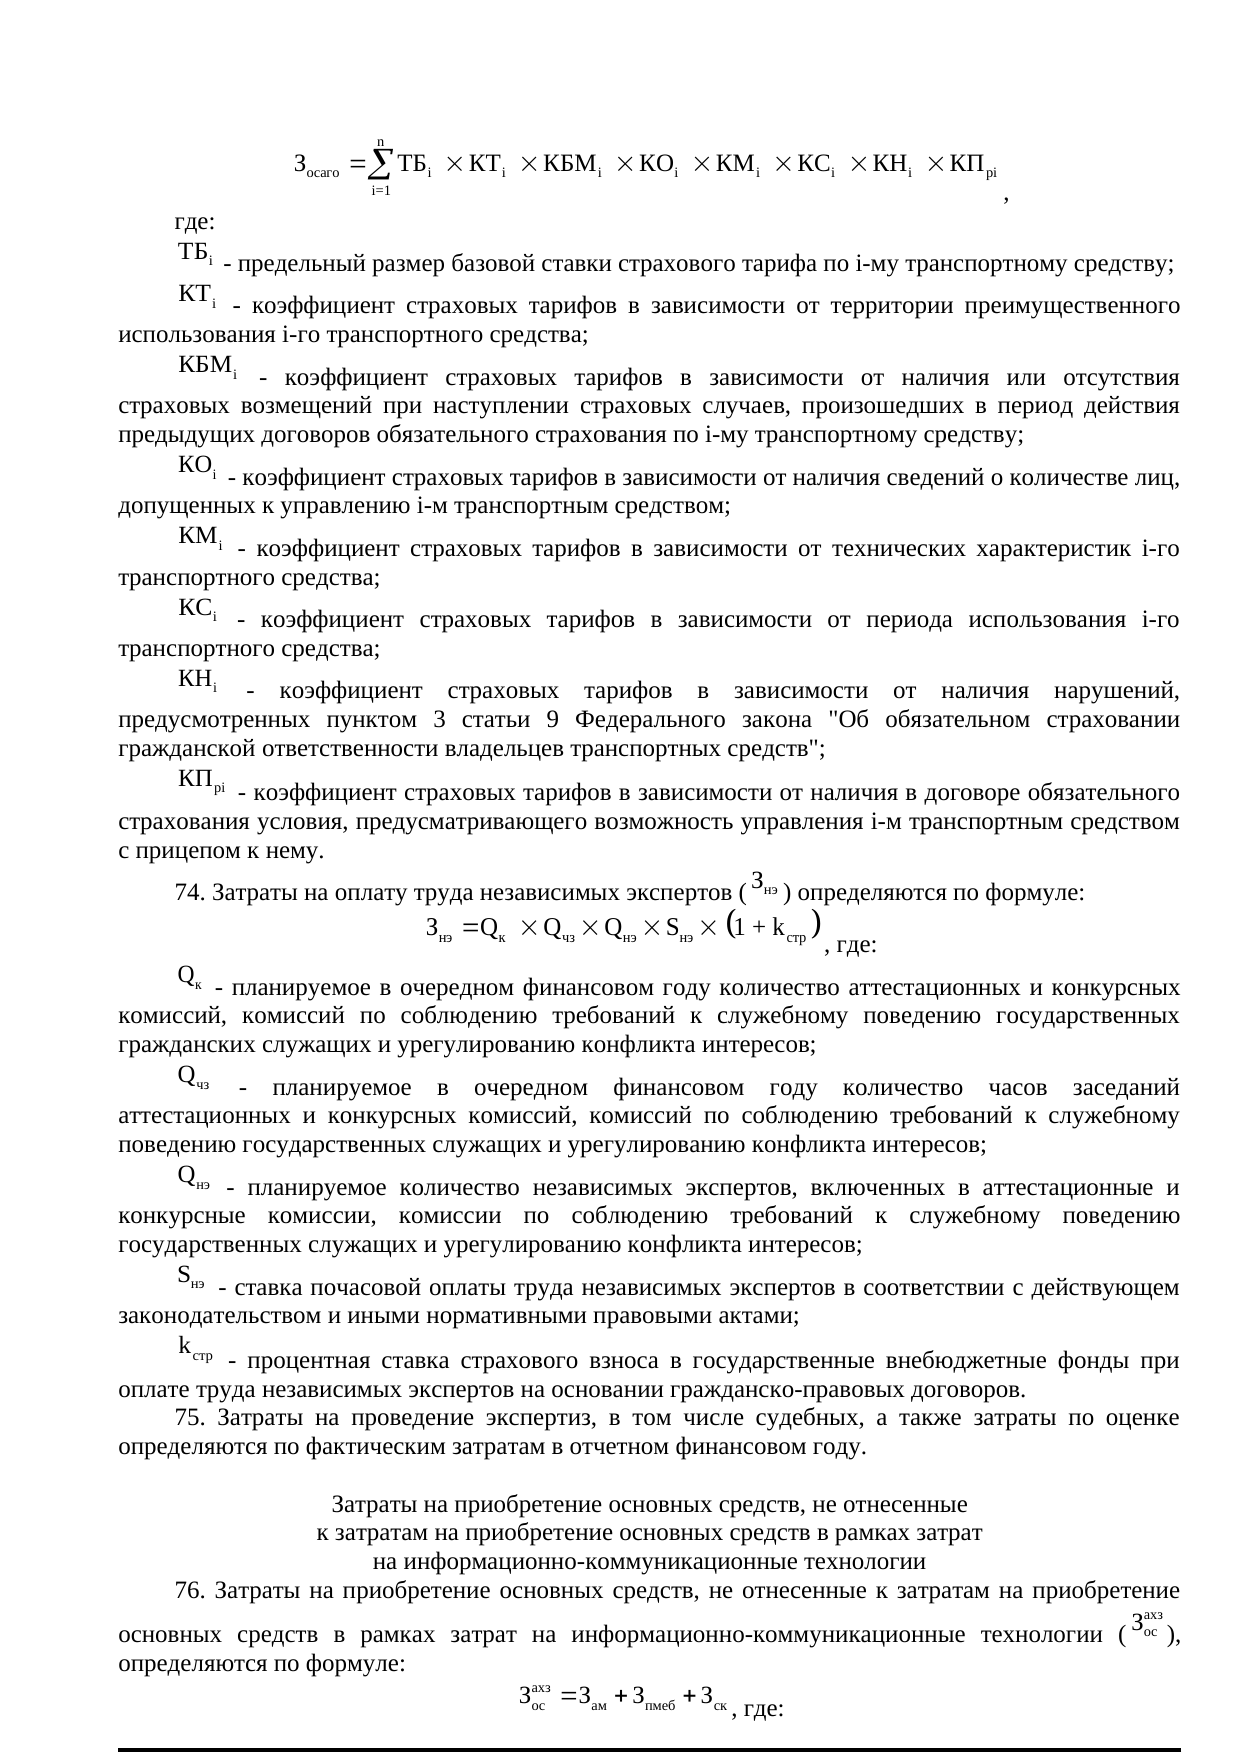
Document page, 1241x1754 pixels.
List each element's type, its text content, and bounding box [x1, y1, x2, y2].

text - коэффициент страховых тарифов в зависимости от наличия сведений о количестве лиц, допущенных к управлению i-м транспортным средством; [118, 448, 1181, 519]
text - коэффициент страховых тарифов в зависимости от наличия в договоре обязательного страхования условия, предусматривающего возможность управления i-м транспортным средством с прицепом к нему. [118, 761, 1181, 863]
text где: [118, 206, 1181, 234]
text 74. Затраты на оплату труда независимых экспертов () определяются по формуле: [118, 863, 1181, 906]
text - коэффициент страховых тарифов в зависимости от периода использования i-го транспортного средства; [118, 590, 1181, 661]
text 75. Затраты на проведение экспертиз, в том числе судебных, а также затраты по оценке определяются по фактическим затратам в отчетном финансовом году. [118, 1402, 1181, 1460]
text - предельный размер базовой ставки страхового тарифа по i-му транспортному средству; [118, 234, 1181, 277]
text , где: [118, 1677, 1181, 1722]
text 76. Затраты на приобретение основных средств, не отнесенные к затратам на приобретение основных средств в рамках затрат на информационно-коммуникационные технологии (), определяются по формуле: [118, 1575, 1181, 1677]
text , где: [118, 906, 1181, 958]
text - планируемое количество независимых экспертов, включенных в аттестационные и конкурсные комиссии, комиссии по соблюдению требований к служебному поведению государственных служащих и урегулированию конфликта интересов; [118, 1158, 1181, 1258]
text - коэффициент страховых тарифов в зависимости от наличия нарушений, предусмотренных пунктом 3 статьи 9 Федерального закона "Об обязательном страховании гражданской ответственности владельцев транспортных средств"; [118, 661, 1181, 761]
text - коэффициент страховых тарифов в зависимости от территории преимущественного использования i-го транспортного средства; [118, 277, 1181, 348]
text Затраты на приобретение основных средств, не отнесенные [118, 1489, 1181, 1517]
text на информационно-коммуникационные технологии [118, 1546, 1181, 1575]
text - планируемое в очередном финансовом году количество аттестационных и конкурсных комиссий, комиссий по соблюдению требований к служебному поведению государственных гражданских служащих и урегулированию конфликта интересов; [118, 958, 1181, 1058]
text , [118, 130, 1181, 206]
text - коэффициент страховых тарифов в зависимости от наличия или отсутствия страховых возмещений при наступлении страховых случаев, произошедших в период действия предыдущих договоров обязательного страхования по i-му транспортному средству; [118, 348, 1181, 448]
text - ставка почасовой оплаты труда независимых экспертов в соответствии с действующем законодательством и иными нормативными правовыми актами; [118, 1258, 1181, 1329]
text - коэффициент страховых тарифов в зависимости от технических характеристик i-го транспортного средства; [118, 519, 1181, 590]
text - процентная ставка страхового взноса в государственные внебюджетные фонды при оплате труда независимых экспертов на основании гражданско-правовых договоров. [118, 1329, 1181, 1402]
text к затратам на приобретение основных средств в рамках затрат [118, 1517, 1181, 1546]
text - планируемое в очередном финансовом году количество часов заседаний аттестационных и конкурсных комиссий, комиссий по соблюдению требований к служебному поведению государственных служащих и урегулированию конфликта интересов; [118, 1058, 1181, 1158]
